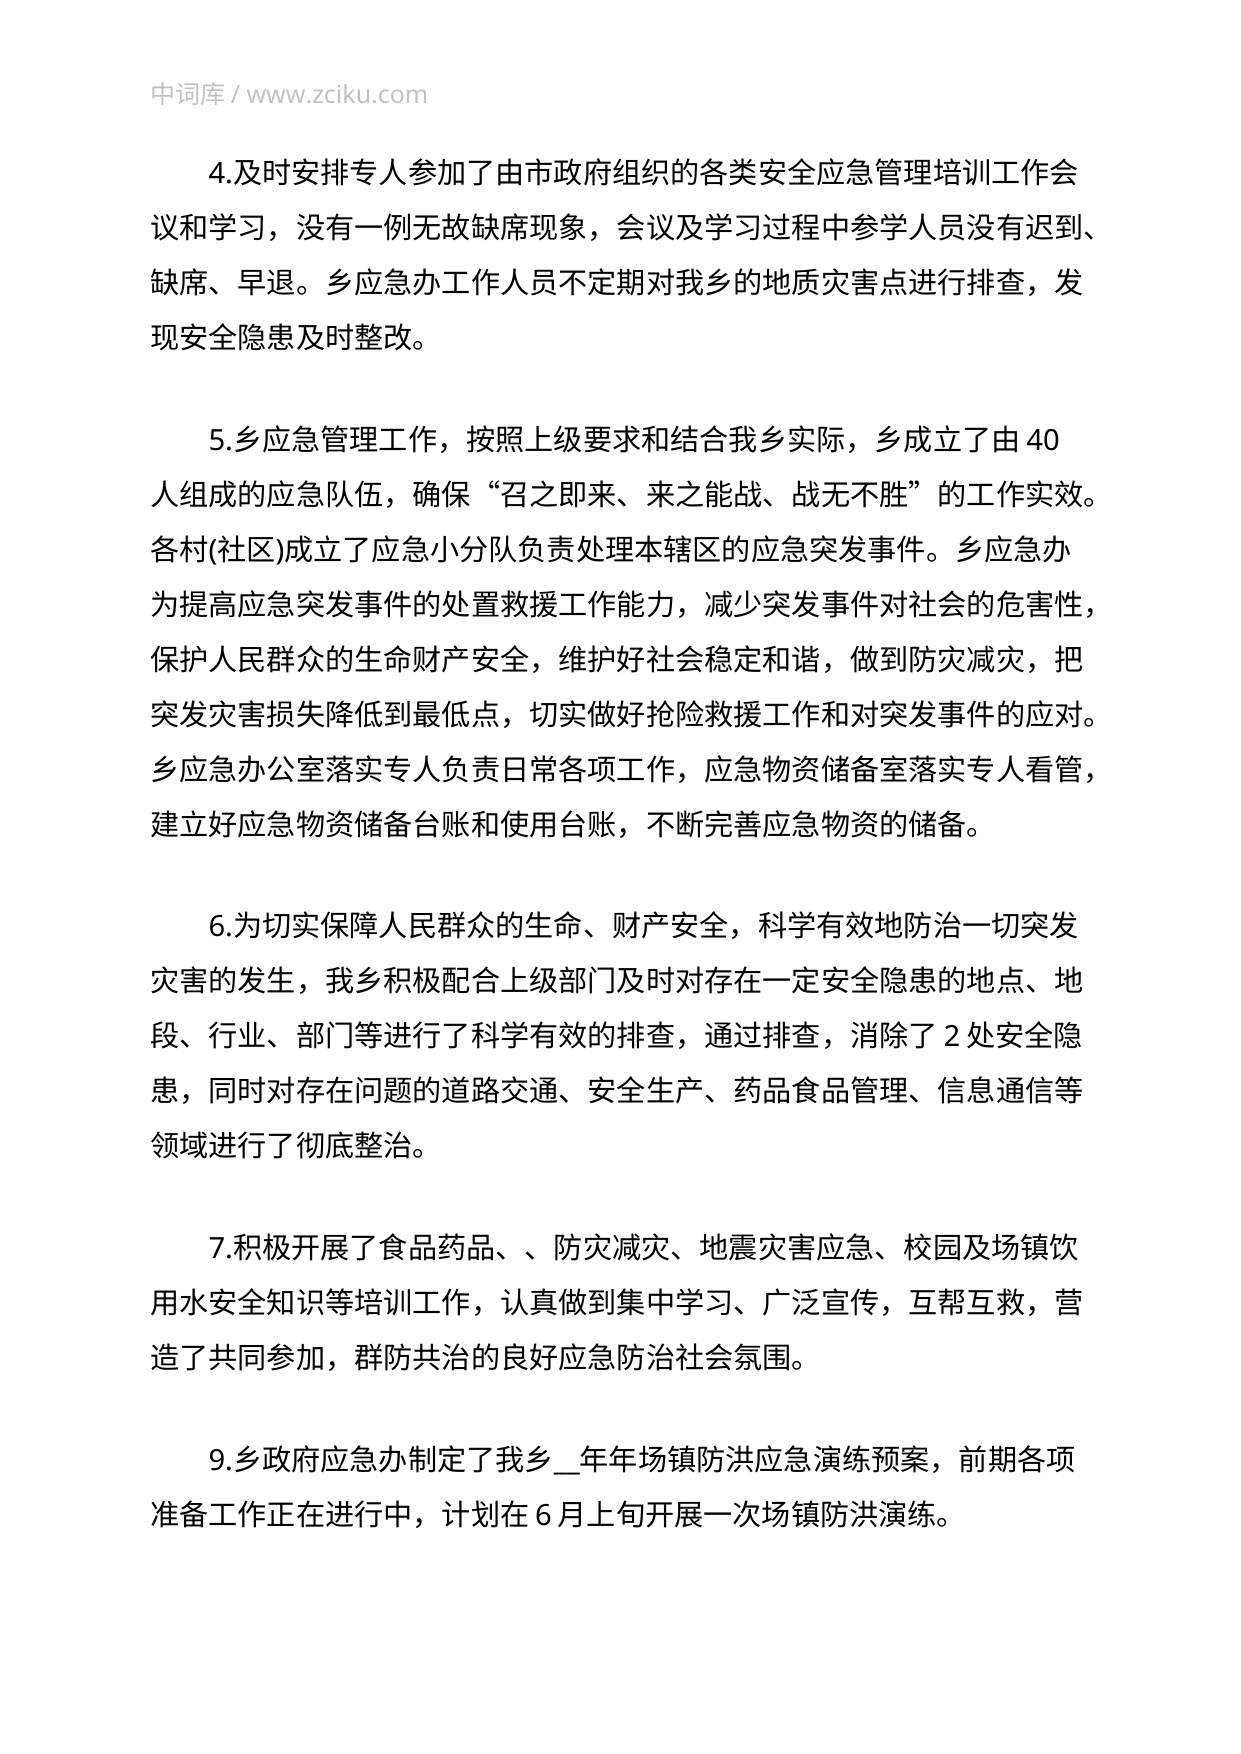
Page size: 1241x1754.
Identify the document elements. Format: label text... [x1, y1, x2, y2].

text 7.积极开展了食品药品、、防灾减灾、地震灾害应急、校园及场镇饮用水安全知识等培训工作，认真做到集中学习、广泛宣传，互帮互救，营造了共同参加，群防共治的良好应急防治社会氛围。 [150, 1224, 1090, 1377]
text 9.乡政府应急办制定了我乡__年年场镇防洪应急演练预案，前期各项准备工作正在进行中，计划在6月上旬开展一次场镇防洪演练。 [150, 1436, 1090, 1533]
text 5.乡应急管理工作，按照上级要求和结合我乡实际，乡成立了由40人组成的应急队伍，确保“召之即来、来之能战、战无不胜”的工作实效。各村(社区)成立了应急小分队负责处理本辖区的应急突发事件。乡应急办为提高应急突发事件的处置救援工作能力，减少突发事件对社会的危害性，保护人民群众的生命财产安全，维护好社会稳定和谐，做到防灾减灾，把突发灾害损失降低到最低点，切实做好抢险救援工作和对突发事件的应对。乡应急办公室落实专人负责日常各项工作，应急物资储备室落实专人看管，建立好应急物资储备台账和使用台账，不断完善应急物资的储备。 [150, 417, 1090, 843]
text 6.为切实保障人民群众的生命、财产安全，科学有效地防治一切突发灾害的发生，我乡积极配合上级部门及时对存在一定安全隐患的地点、地段、行业、部门等进行了科学有效的排查，通过排查，消除了2处安全隐患，同时对存在问题的道路交通、安全生产、药品食品管理、信息通信等领域进行了彻底整治。 [150, 903, 1090, 1165]
text 4.及时安排专人参加了由市政府组织的各类安全应急管理培训工作会议和学习，没有一例无故缺席现象，会议及学习过程中参学人员没有迟到、缺席、早退。乡应急办工作人员不定期对我乡的地质灾害点进行排查，发现安全隐患及时整改。 [150, 150, 1090, 357]
